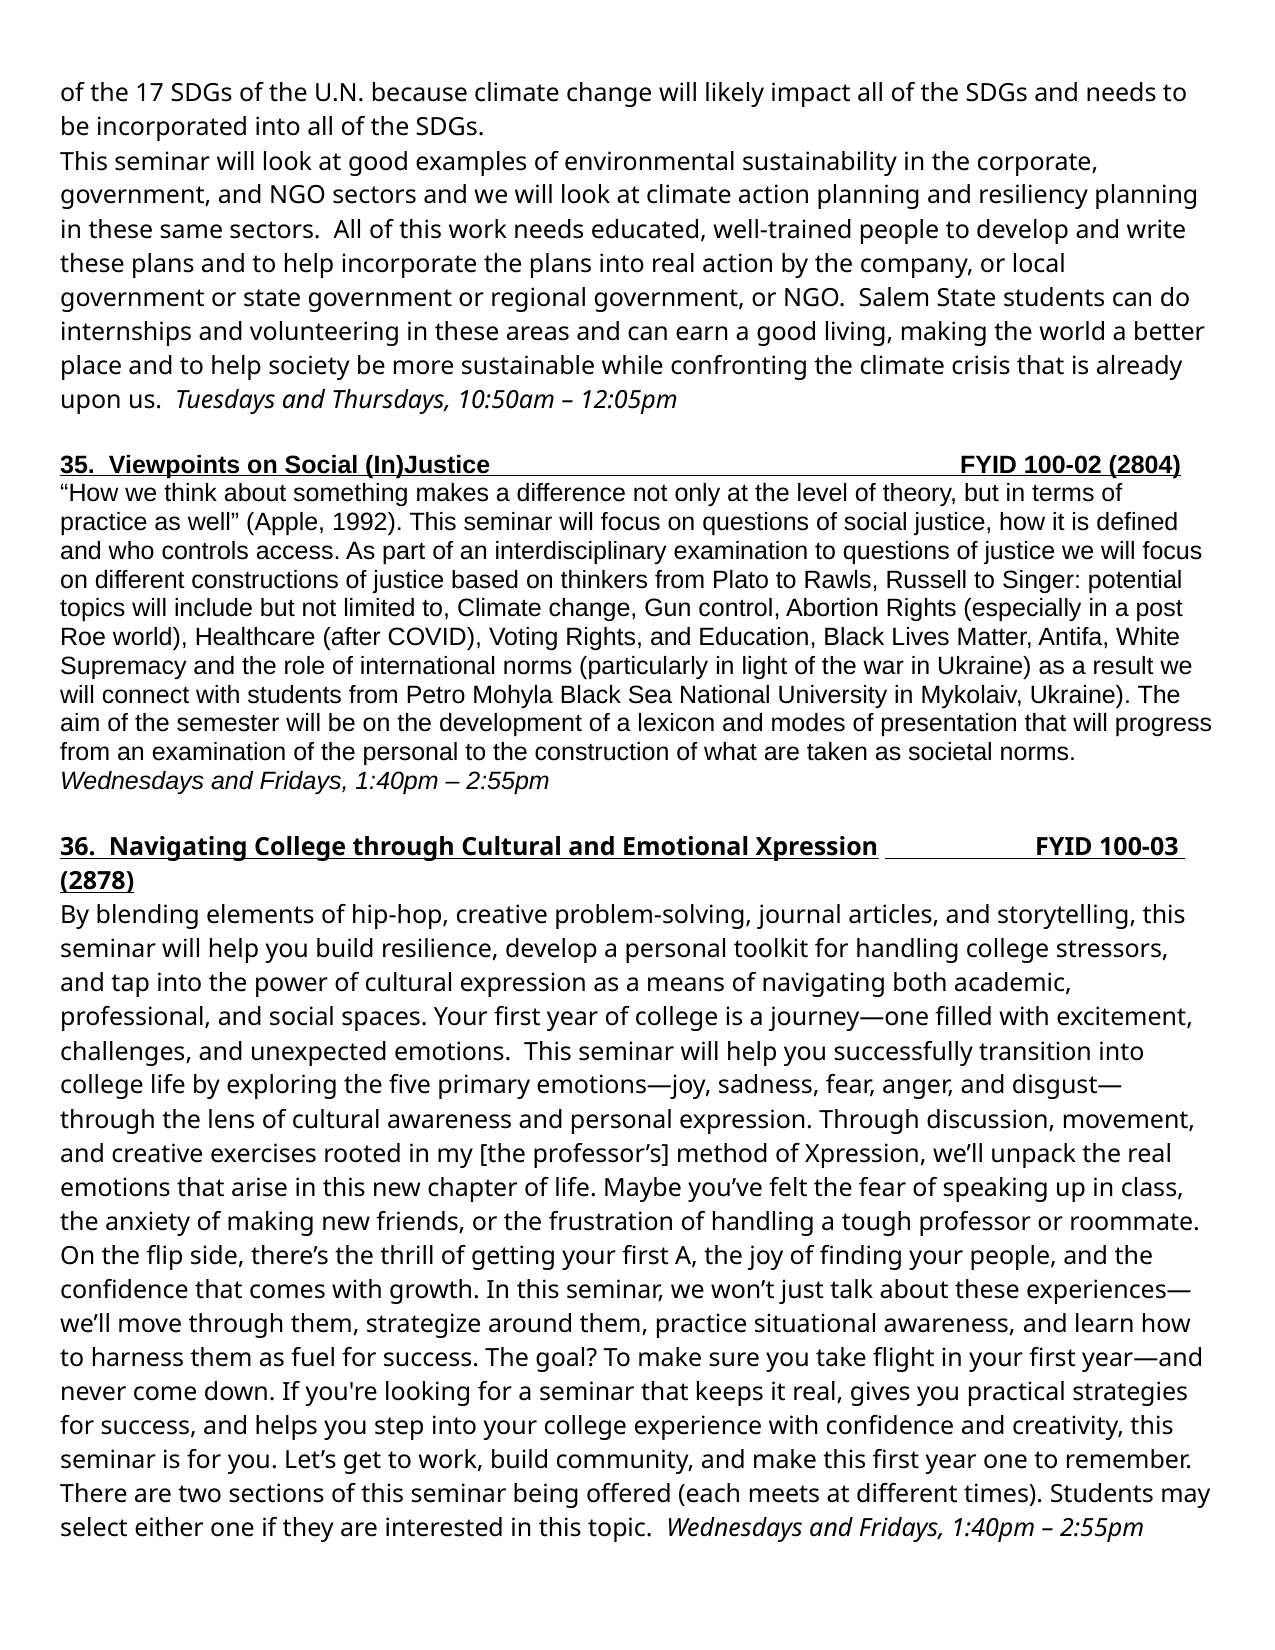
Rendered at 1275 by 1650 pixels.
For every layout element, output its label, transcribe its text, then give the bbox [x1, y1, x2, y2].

text 36. Navigating College through Cultural and Emotional Xpression FYID 100-03 (2878) [60, 829, 1215, 897]
text 35. Viewpoints on Social (In)Justice FYID 100-02 (2804) [60, 450, 1215, 478]
text This seminar will look at good examples of environmental sustainability in the corporate, government, and NGO sectors and we will look at climate action planning and resiliency planning in these same sectors. All of this work needs educated, well-trained people to develop and write these plans and to help incorporate the plans into real action by the company, or local government or state government or regional government, or NGO. Salem State students can do internships and volunteering in these areas and can earn a good living, making the world a better place and to help society be more sustainable while confronting the climate crisis that is already upon us. Tuesdays and Thursdays, 10:50am – 12:05pm [60, 143, 1215, 416]
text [60, 75, 1215, 143]
text “How we think about something makes a difference not only at the level of theory, but in terms of practice as well” (Apple, 1992). This seminar will focus on questions of social justice, how it is defined and who controls access. As part of an interdisciplinary examination to questions of justice we will focus on different constructions of justice based on thinkers from Plato to Rawls, Russell to Singer: potential topics will include but not limited to, Climate change, Gun control, Abortion Rights (especially in a post Roe world), Healthcare (after COVID), Voting Rights, and Education, Black Lives Matter, Antifa, White Supremacy and the role of international norms (particularly in light of the war in Ukraine) as a result we will connect with students from Petro Mohyla Black Sea National University in Mykolaiv, Ukraine). The aim of the semester will be on the development of a lexicon and modes of presentation that will progress from an examination of the personal to the construction of what are taken as societal norms. Wednesdays and Fridays, 1:40pm – 2:55pm [60, 478, 1215, 795]
text By blending elements of hip-hop, creative problem-solving, journal articles, and storytelling, this seminar will help you build resilience, develop a personal toolkit for handling college stressors, and tap into the power of cultural expression as a means of navigating both academic, professional, and social spaces. Your first year of college is a journey—one filled with excitement, challenges, and unexpected emotions. This seminar will help you successfully transition into college life by exploring the five primary emotions—joy, sadness, fear, anger, and disgust—through the lens of cultural awareness and personal expression. Through discussion, movement, and creative exercises rooted in my [the professor’s] method of Xpression, we’ll unpack the real emotions that arise in this new chapter of life. Maybe you’ve felt the fear of speaking up in class, the anxiety of making new friends, or the frustration of handling a tough professor or roommate. On the flip side, there’s the thrill of getting your first A, the joy of finding your people, and the confidence that comes with growth. In this seminar, we won’t just talk about these experiences—we’ll move through them, strategize around them, practice situational awareness, and learn how to harness them as fuel for success. The goal? To make sure you take flight in your first year—and never come down. If you're looking for a seminar that keeps it real, gives you practical strategies for success, and helps you step into your college experience with confidence and creativity, this seminar is for you. Let’s get to work, build community, and make this first year one to remember. There are two sections of this seminar being offered (each meets at different times). Students may select either one if they are interested in this topic. Wednesdays and Fridays, 1:40pm – 2:55pm [60, 897, 1215, 1544]
